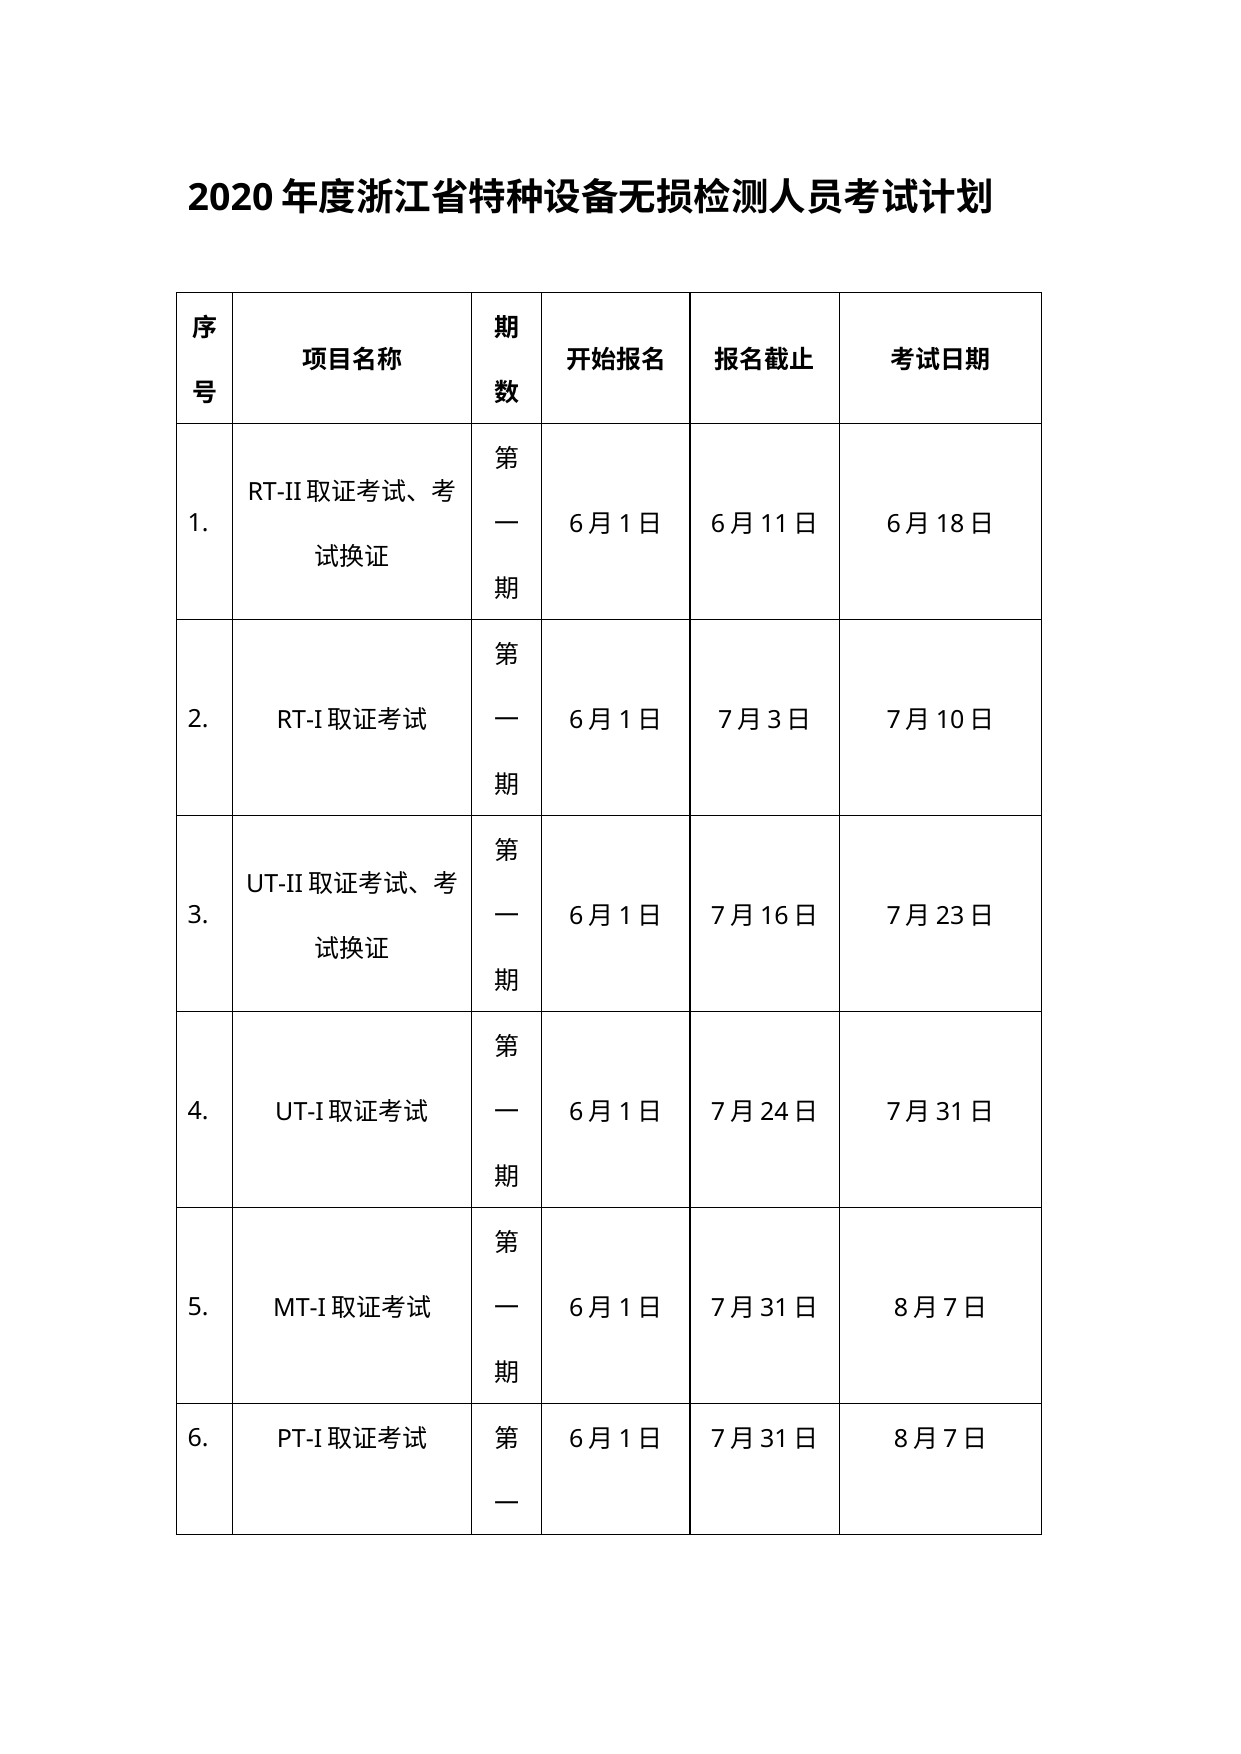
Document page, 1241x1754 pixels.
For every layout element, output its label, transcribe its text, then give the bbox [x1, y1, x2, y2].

table_header 报名截止 [691, 293, 839, 423]
table_cell [177, 1208, 232, 1403]
table_cell [177, 1012, 232, 1207]
table_cell 6月1日 [542, 1012, 689, 1207]
table_cell RT-II取证考试、考试换证 [233, 424, 471, 619]
table_cell 7月24日 [691, 1012, 839, 1207]
table_cell 第一期 [472, 424, 541, 619]
table_cell 7月10日 [840, 620, 1041, 815]
table_cell 7月31日 [691, 1208, 839, 1403]
table_cell 6月1日 [542, 1404, 689, 1534]
table_cell 7月3日 [691, 620, 839, 815]
table_cell 8月7日 [840, 1404, 1041, 1534]
table_cell 6月1日 [542, 1208, 689, 1403]
table_cell [177, 424, 232, 619]
table_cell 第一期 [472, 1208, 541, 1403]
text 2020年度浙江省特种设备无损检测人员考试计划 [187, 162, 1053, 227]
table_cell 第一期 [472, 620, 541, 815]
table_cell [177, 1404, 232, 1534]
table_cell 第一期 [472, 1404, 541, 1534]
table_cell 7月23日 [840, 816, 1041, 1011]
table_header 开始报名 [542, 293, 689, 423]
table_cell UT-I取证考试 [233, 1012, 471, 1207]
table_cell 6月18日 [840, 424, 1041, 619]
table_cell RT-I取证考试 [233, 620, 471, 815]
table_cell 6月1日 [542, 816, 689, 1011]
table_header 项目名称 [233, 293, 471, 423]
table_header 序号 [177, 293, 232, 423]
table_cell [177, 816, 232, 1011]
table_header 考试日期 [840, 293, 1041, 423]
table_cell MT-I取证考试 [233, 1208, 471, 1403]
table_cell 6月1日 [542, 424, 689, 619]
table_cell 7月31日 [691, 1404, 839, 1534]
table_header 期数 [472, 293, 541, 423]
table_cell 7月16日 [691, 816, 839, 1011]
table_cell 7月31日 [840, 1012, 1041, 1207]
table_cell [177, 620, 232, 815]
table_cell 6月11日 [691, 424, 839, 619]
table_cell 第一期 [472, 1012, 541, 1207]
table_cell 8月7日 [840, 1208, 1041, 1403]
table_cell PT-I取证考试 [233, 1404, 471, 1534]
table_cell UT-II取证考试、考试换证 [233, 816, 471, 1011]
table_cell 第一期 [472, 816, 541, 1011]
table_cell 6月1日 [542, 620, 689, 815]
